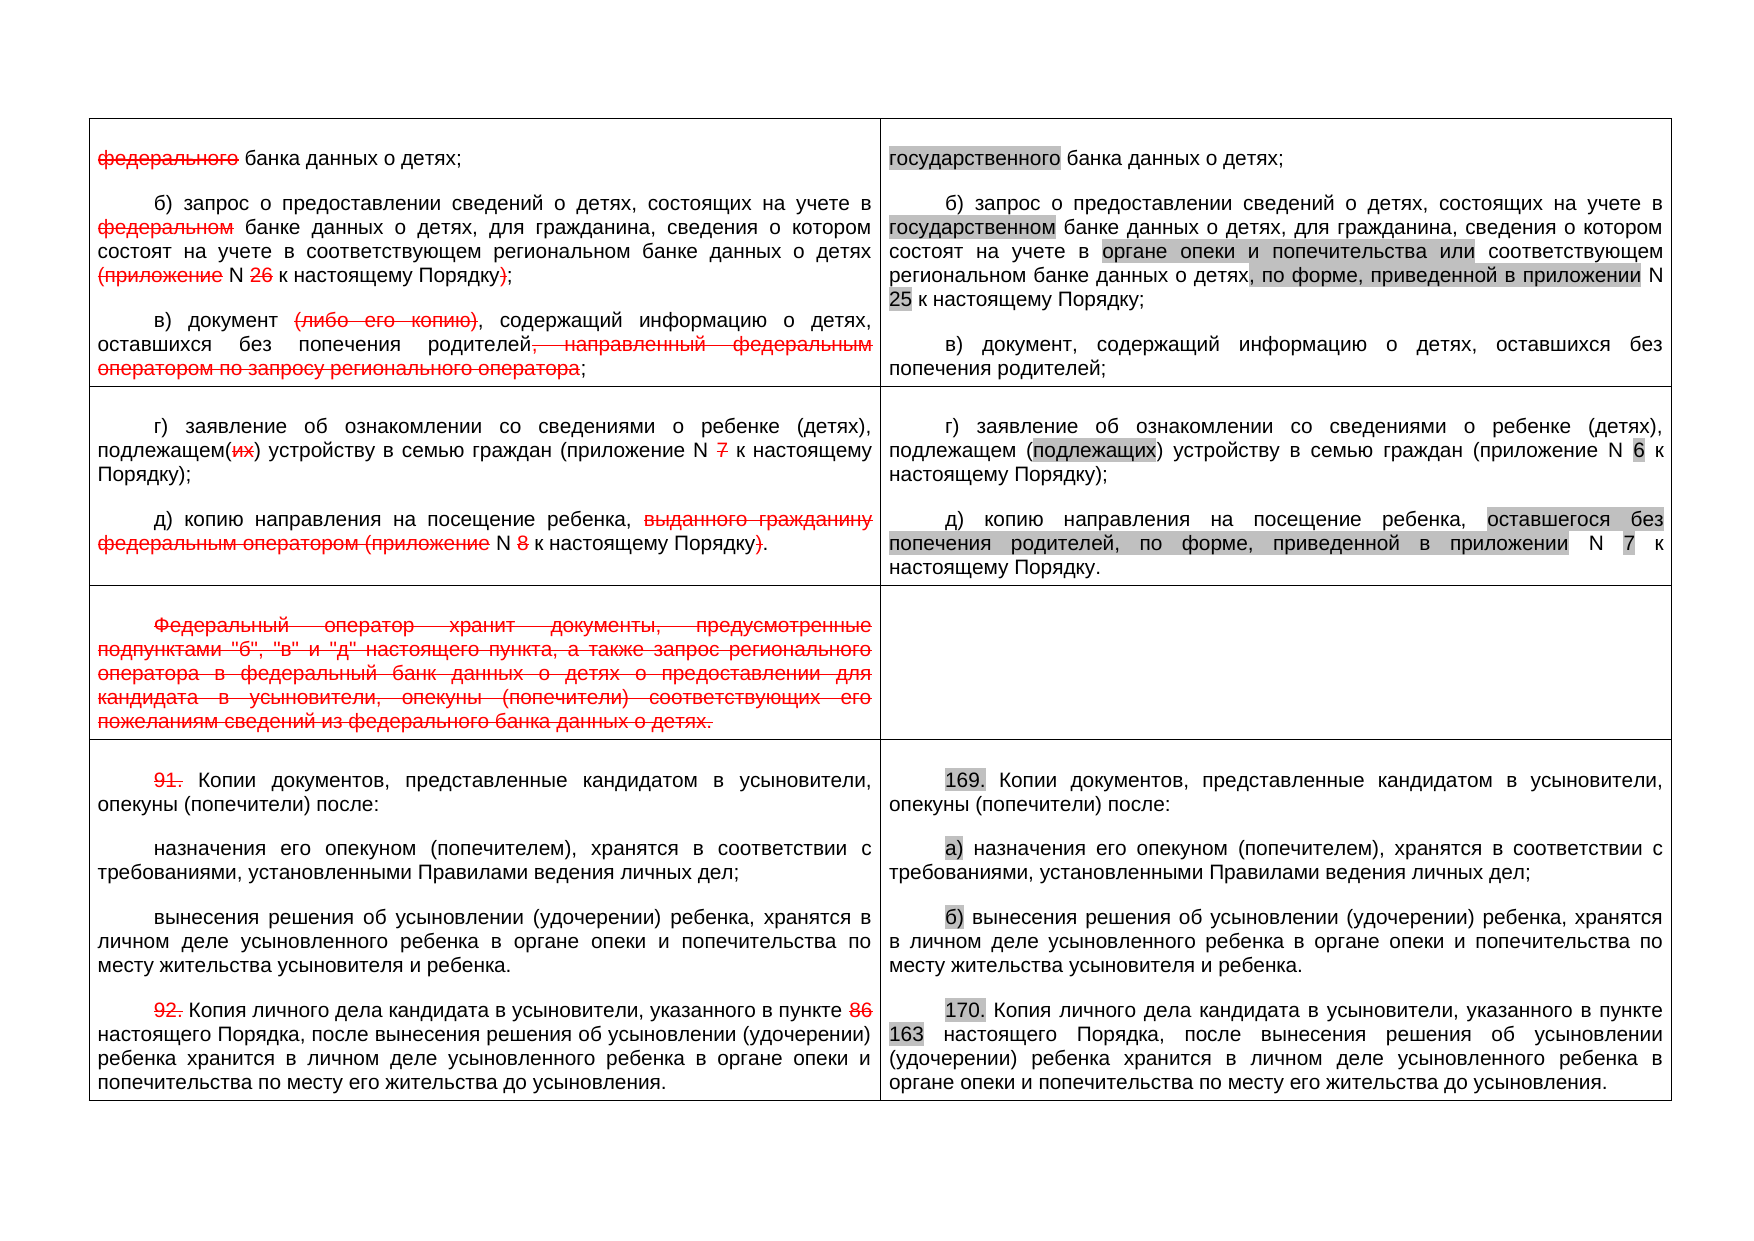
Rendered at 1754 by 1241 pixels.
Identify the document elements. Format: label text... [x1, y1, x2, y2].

table_cell [881, 586, 1671, 739]
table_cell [881, 119, 1671, 386]
table_cell г) заявление об ознакомлении со сведениями о ребенке (детях), подлежащем (подлежащих) устройству в семью граждан (приложение N 6 к настоящему Порядку); д) копию направления на посещение ребенка, оставшегося без попечения родителей, по форме, приведенной в приложении N 7 к настоящему Порядку. [881, 387, 1671, 585]
table_cell Федеральный оператор хранит документы, предусмотренные подпунктами "б", "в" и "д" настоящего пункта, а также запрос регионального оператора в федеральный банк данных о детях о предоставлении для кандидата в усыновители, опекуны (попечители) соответствующих его пожеланиям сведений из федерального банка данных о детях. [90, 586, 880, 739]
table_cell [90, 119, 880, 386]
table_cell г) заявление об ознакомлении со сведениями о ребенке (детях), подлежащем(их) устройству в семью граждан (приложение N 7 к настоящему Порядку); д) копию направления на посещение ребенка, выданного гражданину федеральным оператором (приложение N 8 к настоящему Порядку). [90, 387, 880, 585]
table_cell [90, 740, 880, 1100]
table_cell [881, 740, 1671, 1100]
